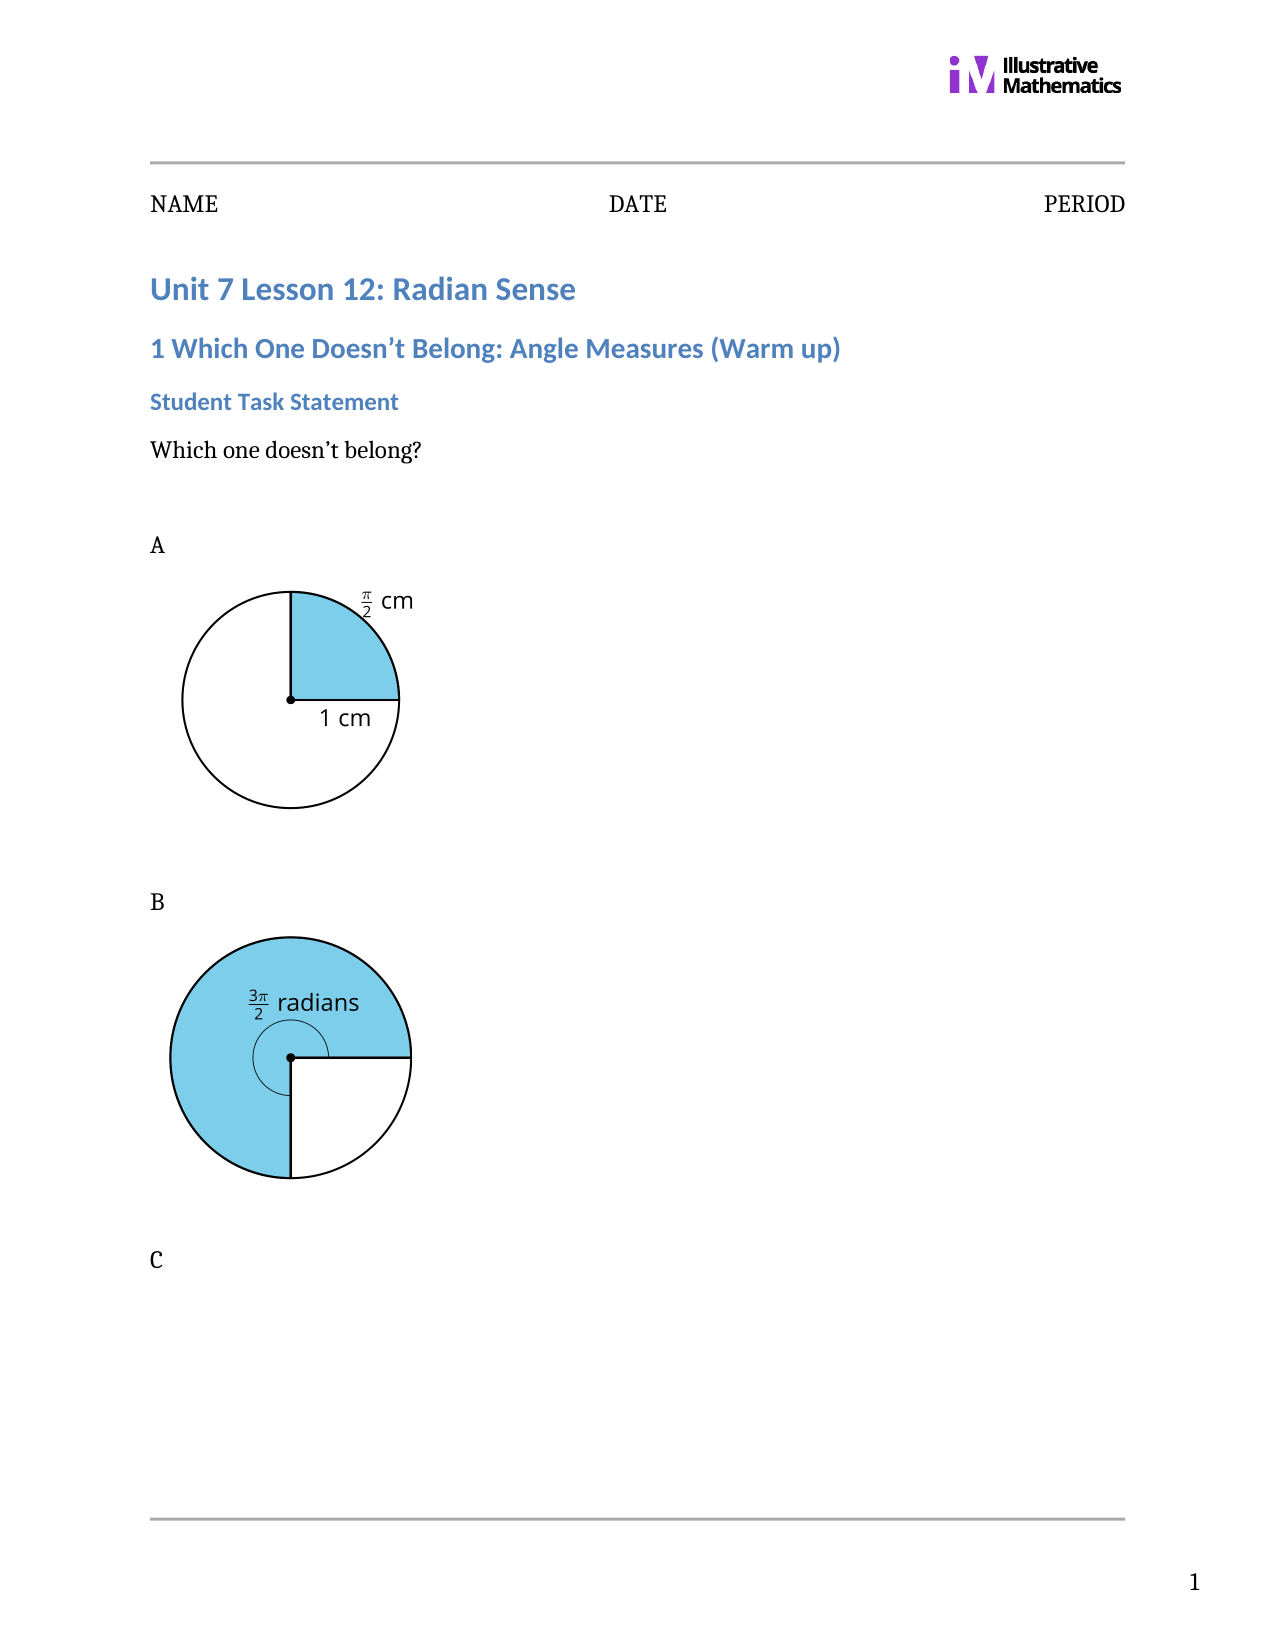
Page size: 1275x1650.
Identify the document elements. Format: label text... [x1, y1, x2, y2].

text B [150, 888, 1125, 917]
text C [150, 1246, 1125, 1274]
subtitle Unit 7 Lesson 12: Radian Sense [150, 268, 1125, 309]
subtitle Student Task Statement [150, 386, 1125, 417]
subtitle 1 Which One Doesn’t Belong: Angle Measures (Warm up) [150, 330, 1125, 366]
text A [150, 531, 1125, 559]
picture [168, 578, 413, 822]
picture [949, 55, 1121, 93]
picture [168, 935, 413, 1180]
text Which one doesn’t belong? [150, 436, 1125, 464]
